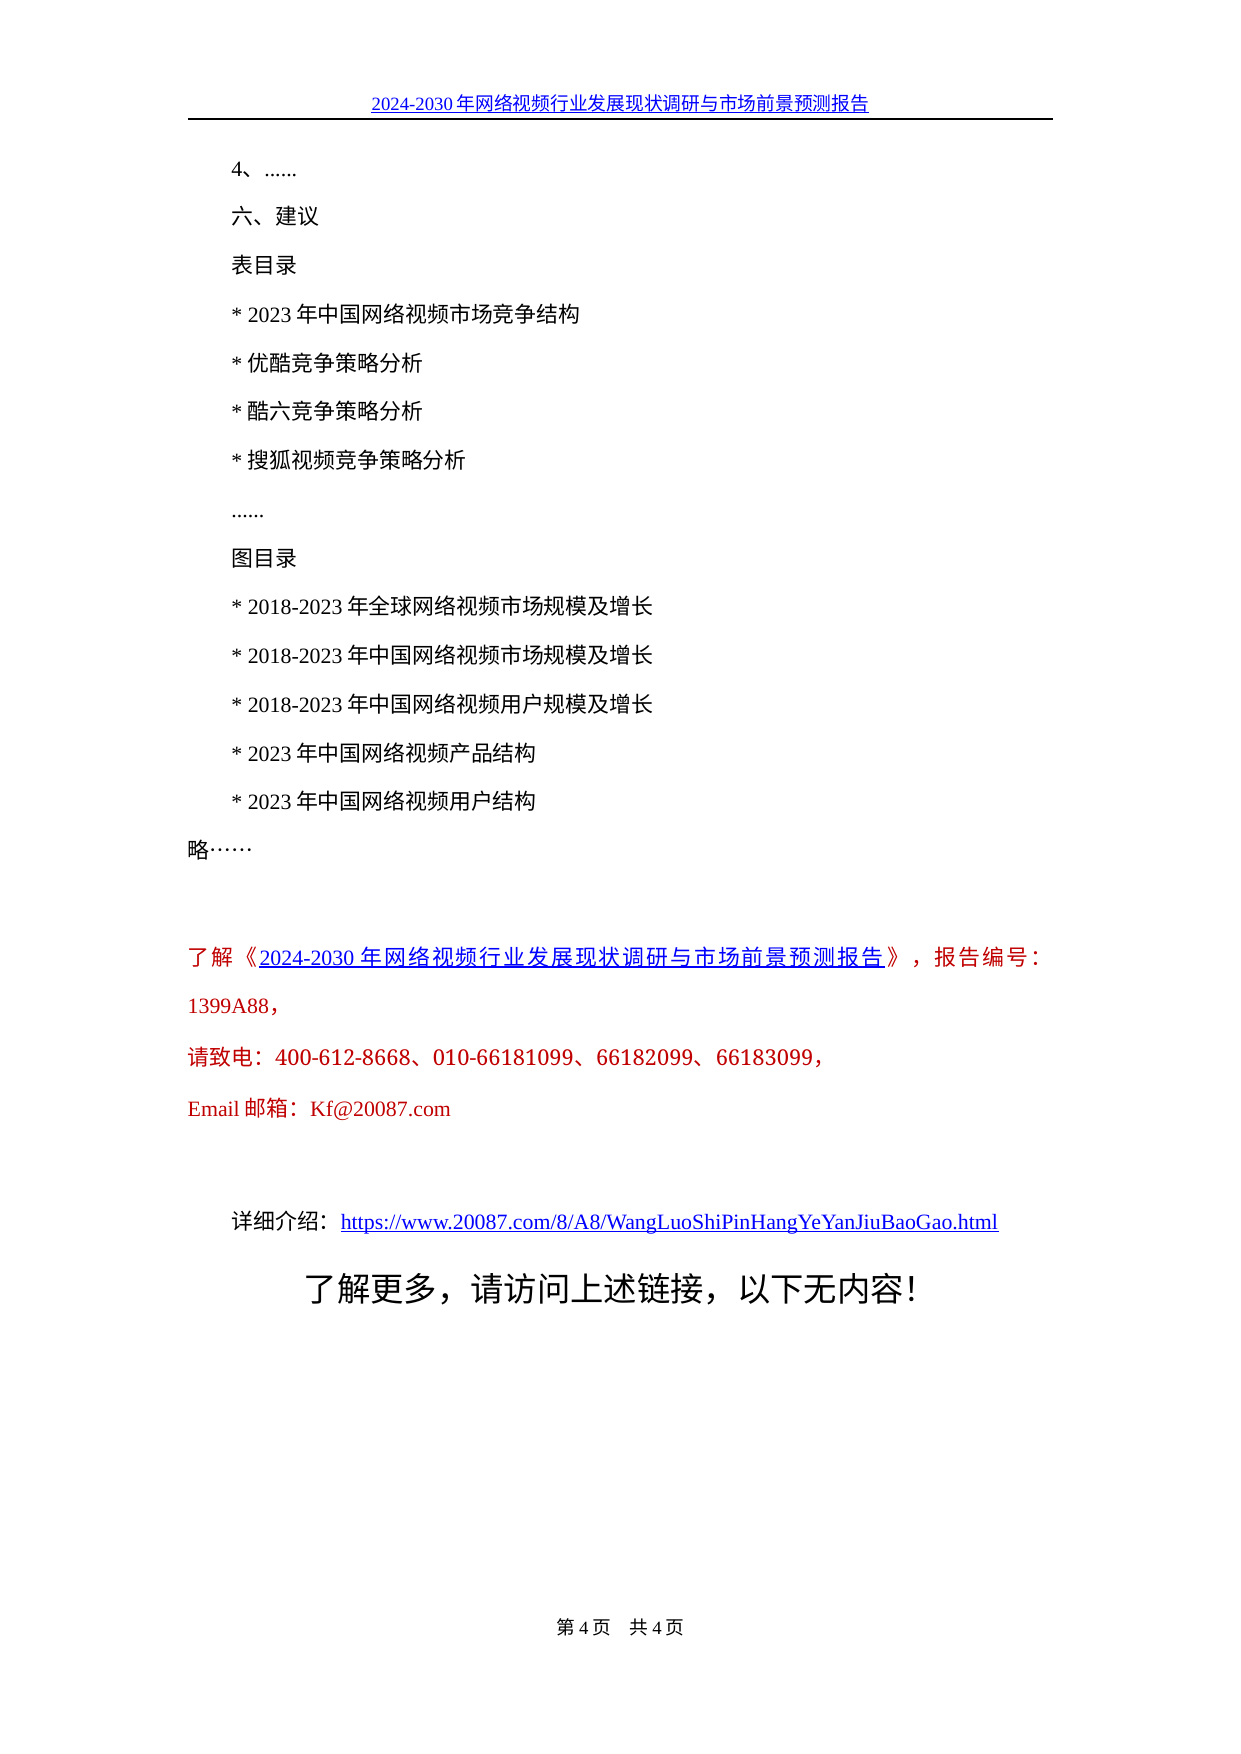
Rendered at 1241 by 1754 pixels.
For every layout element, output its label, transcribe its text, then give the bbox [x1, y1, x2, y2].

text 了解《2024-2030年网络视频行业发展现状调研与市场前景预测报告》，报告编号：1399A88， [187, 939, 1053, 1020]
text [187, 150, 1053, 865]
text Email邮箱：Kf@20087.com [187, 1091, 1053, 1123]
text 请致电：400-612-8668、010-66181099、66182099、66183099， [187, 1039, 1053, 1072]
title 了解更多，请访问上述链接，以下无内容！ [187, 1254, 1053, 1319]
text 详细介绍：https://www.20087.com/8/A8/WangLuoShiPinHangYeYanJiuBaoGao.html [187, 1204, 1053, 1236]
